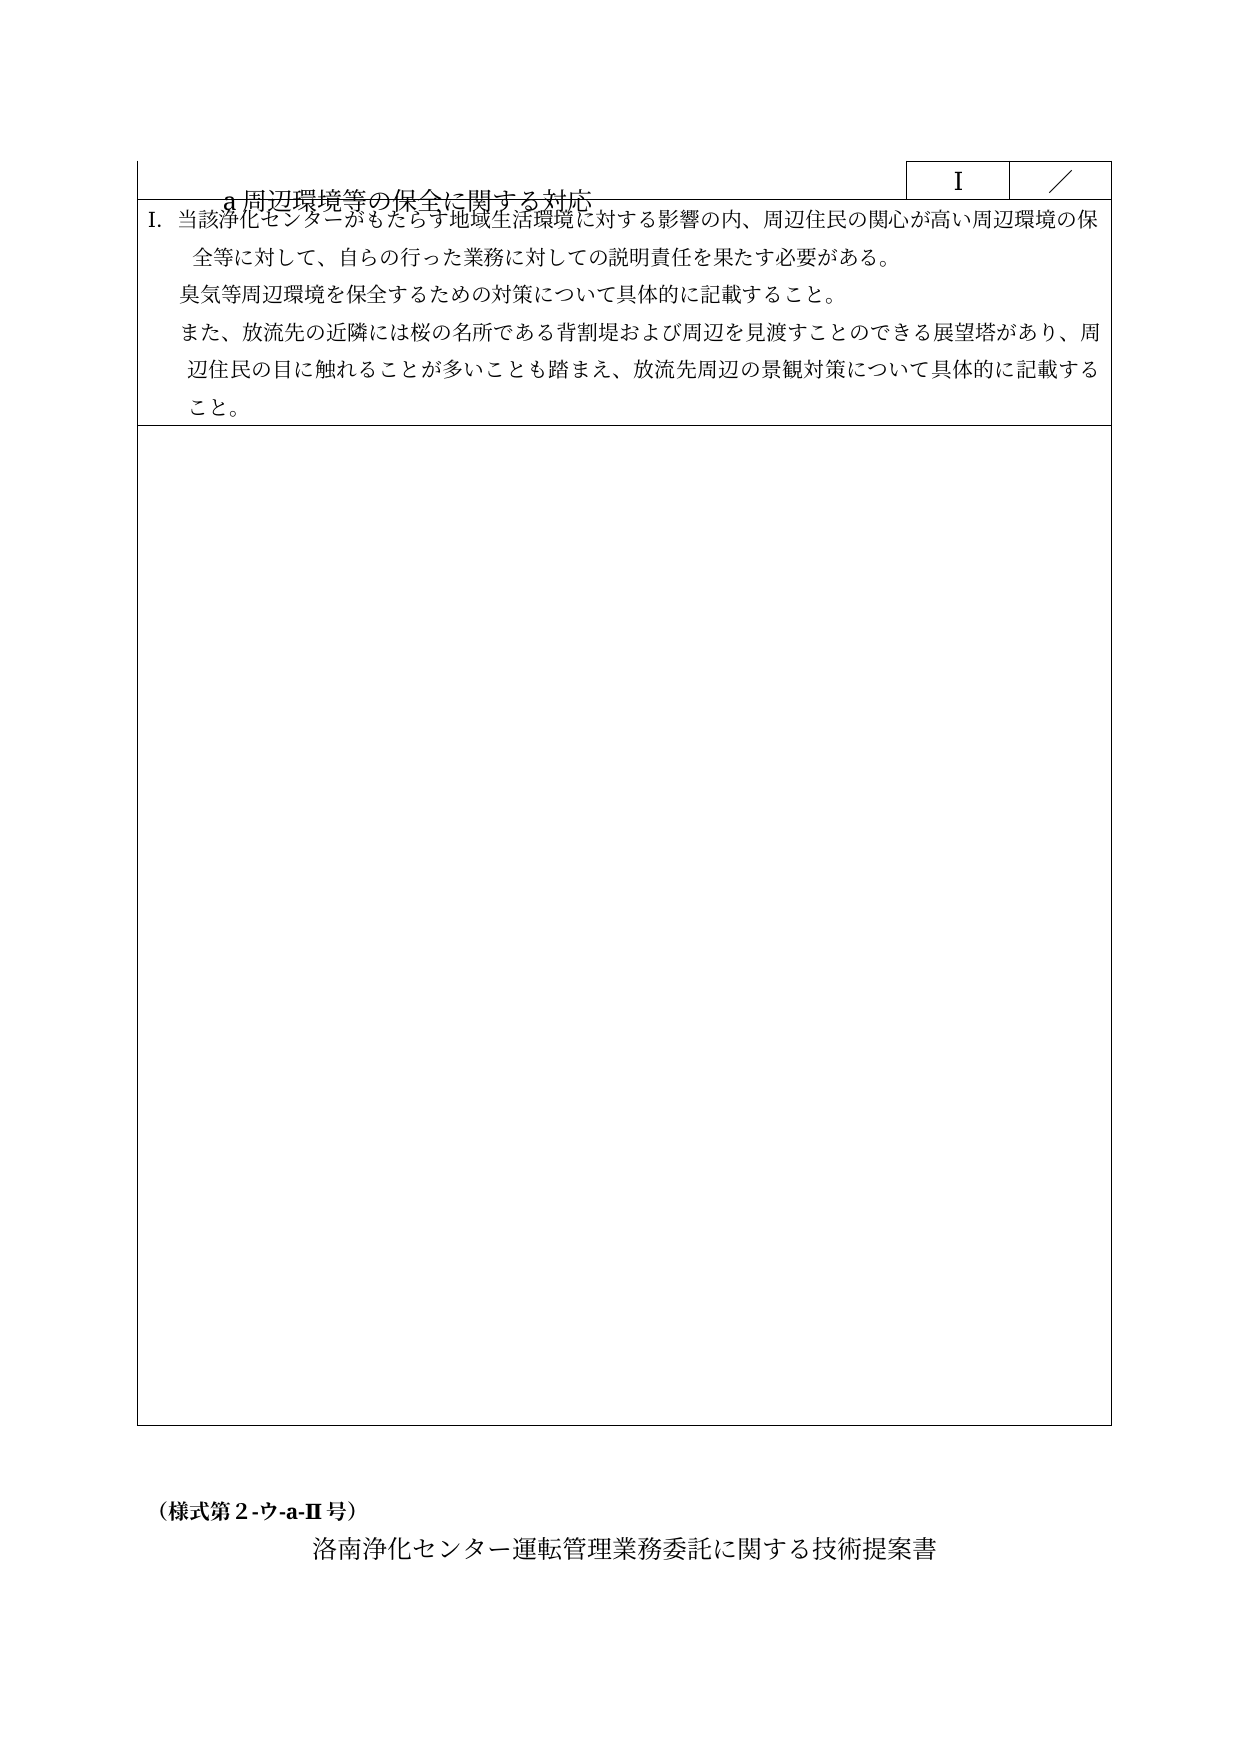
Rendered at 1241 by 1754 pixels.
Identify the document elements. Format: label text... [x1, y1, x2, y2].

table_cell [138, 426, 1111, 1425]
table_header （様式第２-ウ-a-Ⅱ号） 洛南浄化センター運転管理業務委託に関する技術提案書 [138, 1463, 1112, 1596]
table_cell Ⅰ [907, 162, 1009, 199]
table_cell Ⅰ．当該浄化センターがもたらす地域生活環境に対する影響の内、周辺住民の関心が高い周辺環境の保全等に対して、自らの行った業務に対しての説明責任を果たす必要がある。 臭気等周辺環境を保全するための対策について具体的に記載すること。 また、放流先の近隣には桜の名所である背割堤および周辺を見渡すことのできる展望塔があり、周辺住民の目に触れることが多いことも踏まえ、放流先周辺の景観対策について具体的に記載すること。 [138, 200, 1111, 425]
table_cell ／ [1010, 162, 1111, 199]
